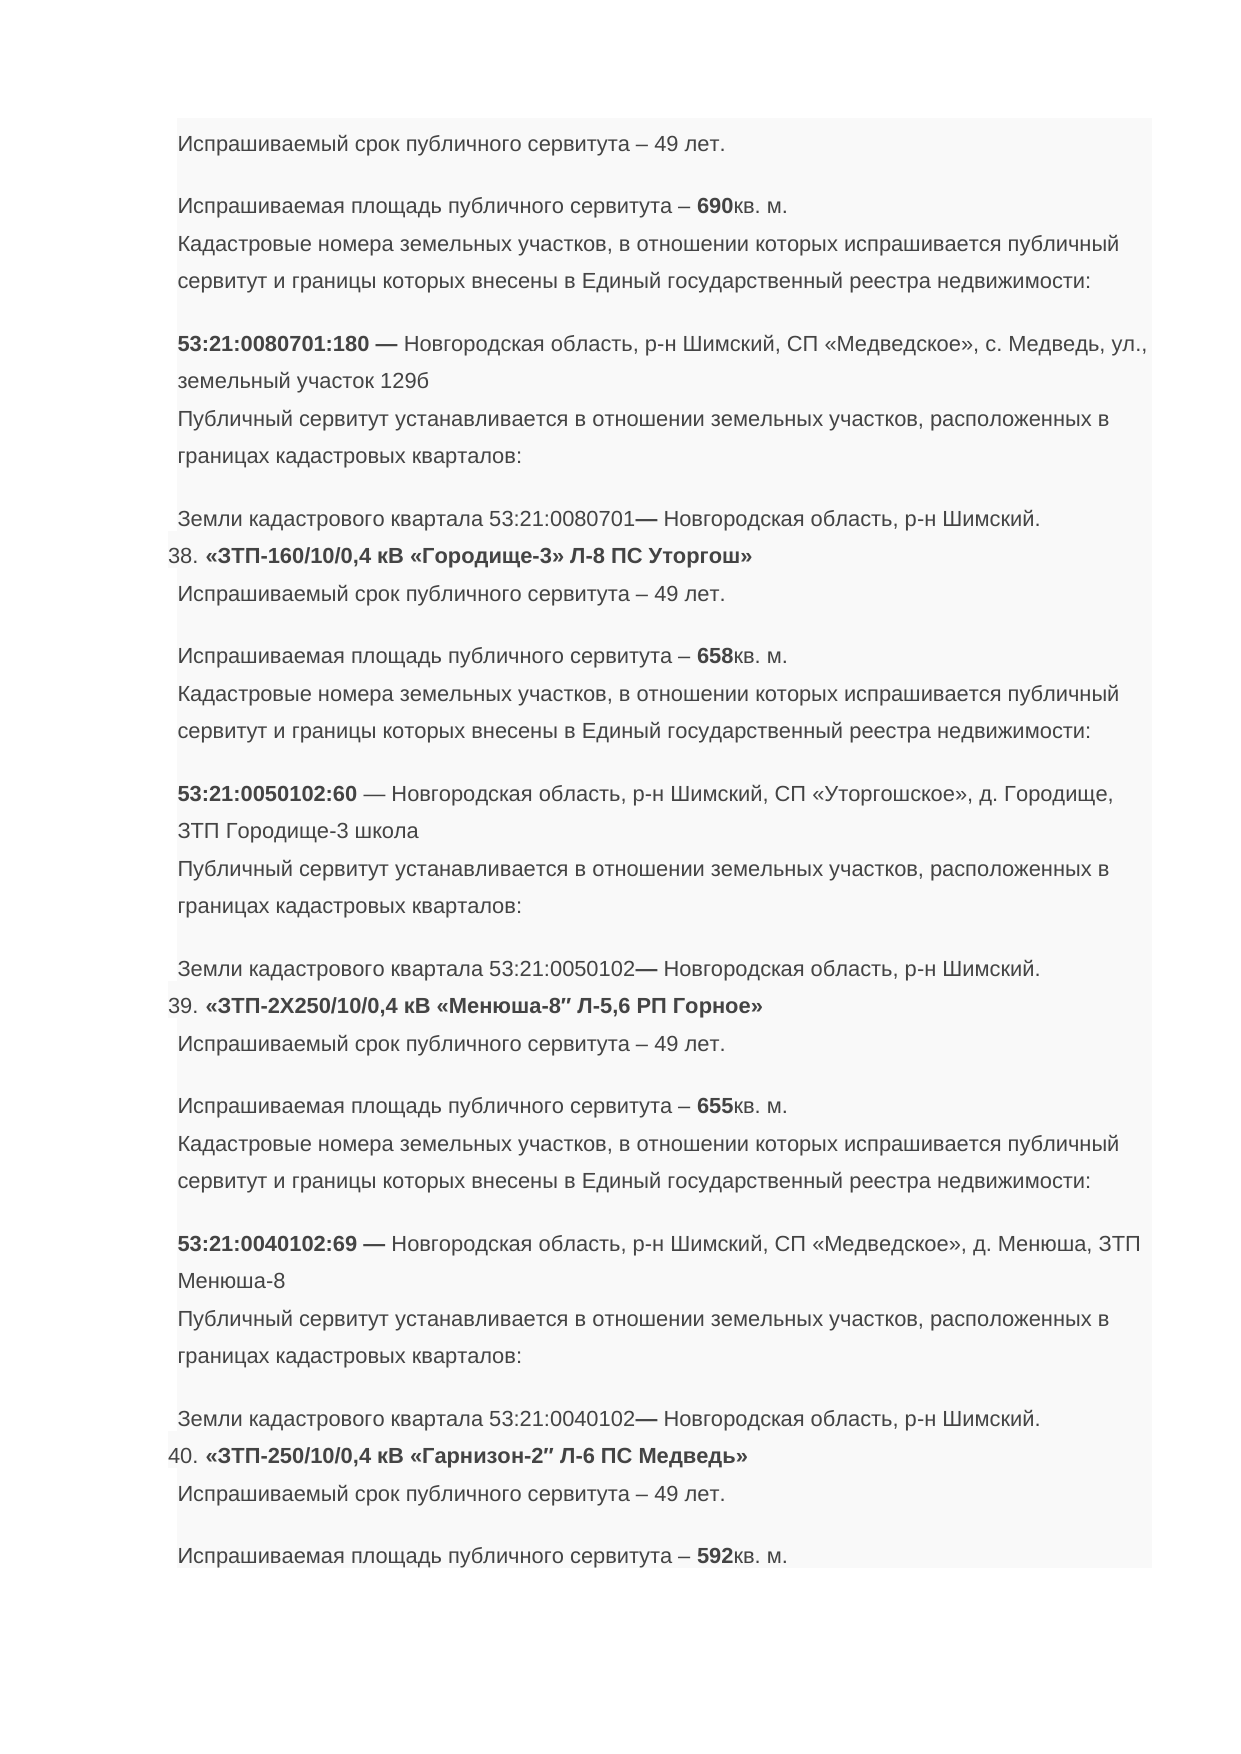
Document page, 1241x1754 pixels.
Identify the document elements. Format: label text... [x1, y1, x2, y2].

text 53:21:0040102:69 — Новгородская область, р-н Шимский, СП «Медведское», д. Менюша, ЗТП Менюша-8 [177, 1218, 1152, 1293]
text Испрашиваемый срок публичного сервитута – 49 лет. [177, 118, 1152, 156]
text Испрашиваемый срок публичного сервитута – 49 лет. [177, 1018, 1152, 1056]
text Земли кадастрового квартала 53:21:0080701— Новгородская область, р-н Шимский. [177, 493, 1152, 531]
text Испрашиваемая площадь публичного сервитута – 690кв. м. [177, 181, 1152, 218]
text 53:21:0080701:180 — Новгородская область, р-н Шимский, СП «Медведское», с. Медведь, ул., земельный участок 129б [177, 318, 1152, 393]
list «ЗТП-160/10/0,4 кВ «Городище-3» Л-8 ПС Уторгош» [168, 531, 1152, 568]
list «ЗТП-2Х250/10/0,4 кВ «Менюша-8″ Л-5,6 РП Горное» [168, 981, 1152, 1018]
text Публичный сервитут устанавливается в отношении земельных участков, расположенных в границах кадастровых кварталов: [177, 1293, 1152, 1368]
text Испрашиваемая площадь публичного сервитута – 655кв. м. [177, 1081, 1152, 1118]
text Испрашиваемая площадь публичного сервитута – 592кв. м. [177, 1531, 1152, 1568]
text Публичный сервитут устанавливается в отношении земельных участков, расположенных в границах кадастровых кварталов: [177, 393, 1152, 468]
text Публичный сервитут устанавливается в отношении земельных участков, расположенных в границах кадастровых кварталов: [177, 843, 1152, 918]
text Испрашиваемый срок публичного сервитута – 49 лет. [177, 1468, 1152, 1506]
text Земли кадастрового квартала 53:21:0040102— Новгородская область, р-н Шимский. [177, 1393, 1152, 1431]
text Испрашиваемый срок публичного сервитута – 49 лет. [177, 568, 1152, 606]
text 53:21:0050102:60 — Новгородская область, р-н Шимский, СП «Уторгошское», д. Городище, ЗТП Городище-3 школа [177, 768, 1152, 843]
text Земли кадастрового квартала 53:21:0050102— Новгородская область, р-н Шимский. [177, 943, 1152, 981]
text Испрашиваемая площадь публичного сервитута – 658кв. м. [177, 631, 1152, 668]
list «ЗТП-250/10/0,4 кВ «Гарнизон-2″ Л-6 ПС Медведь» [168, 1431, 1152, 1468]
